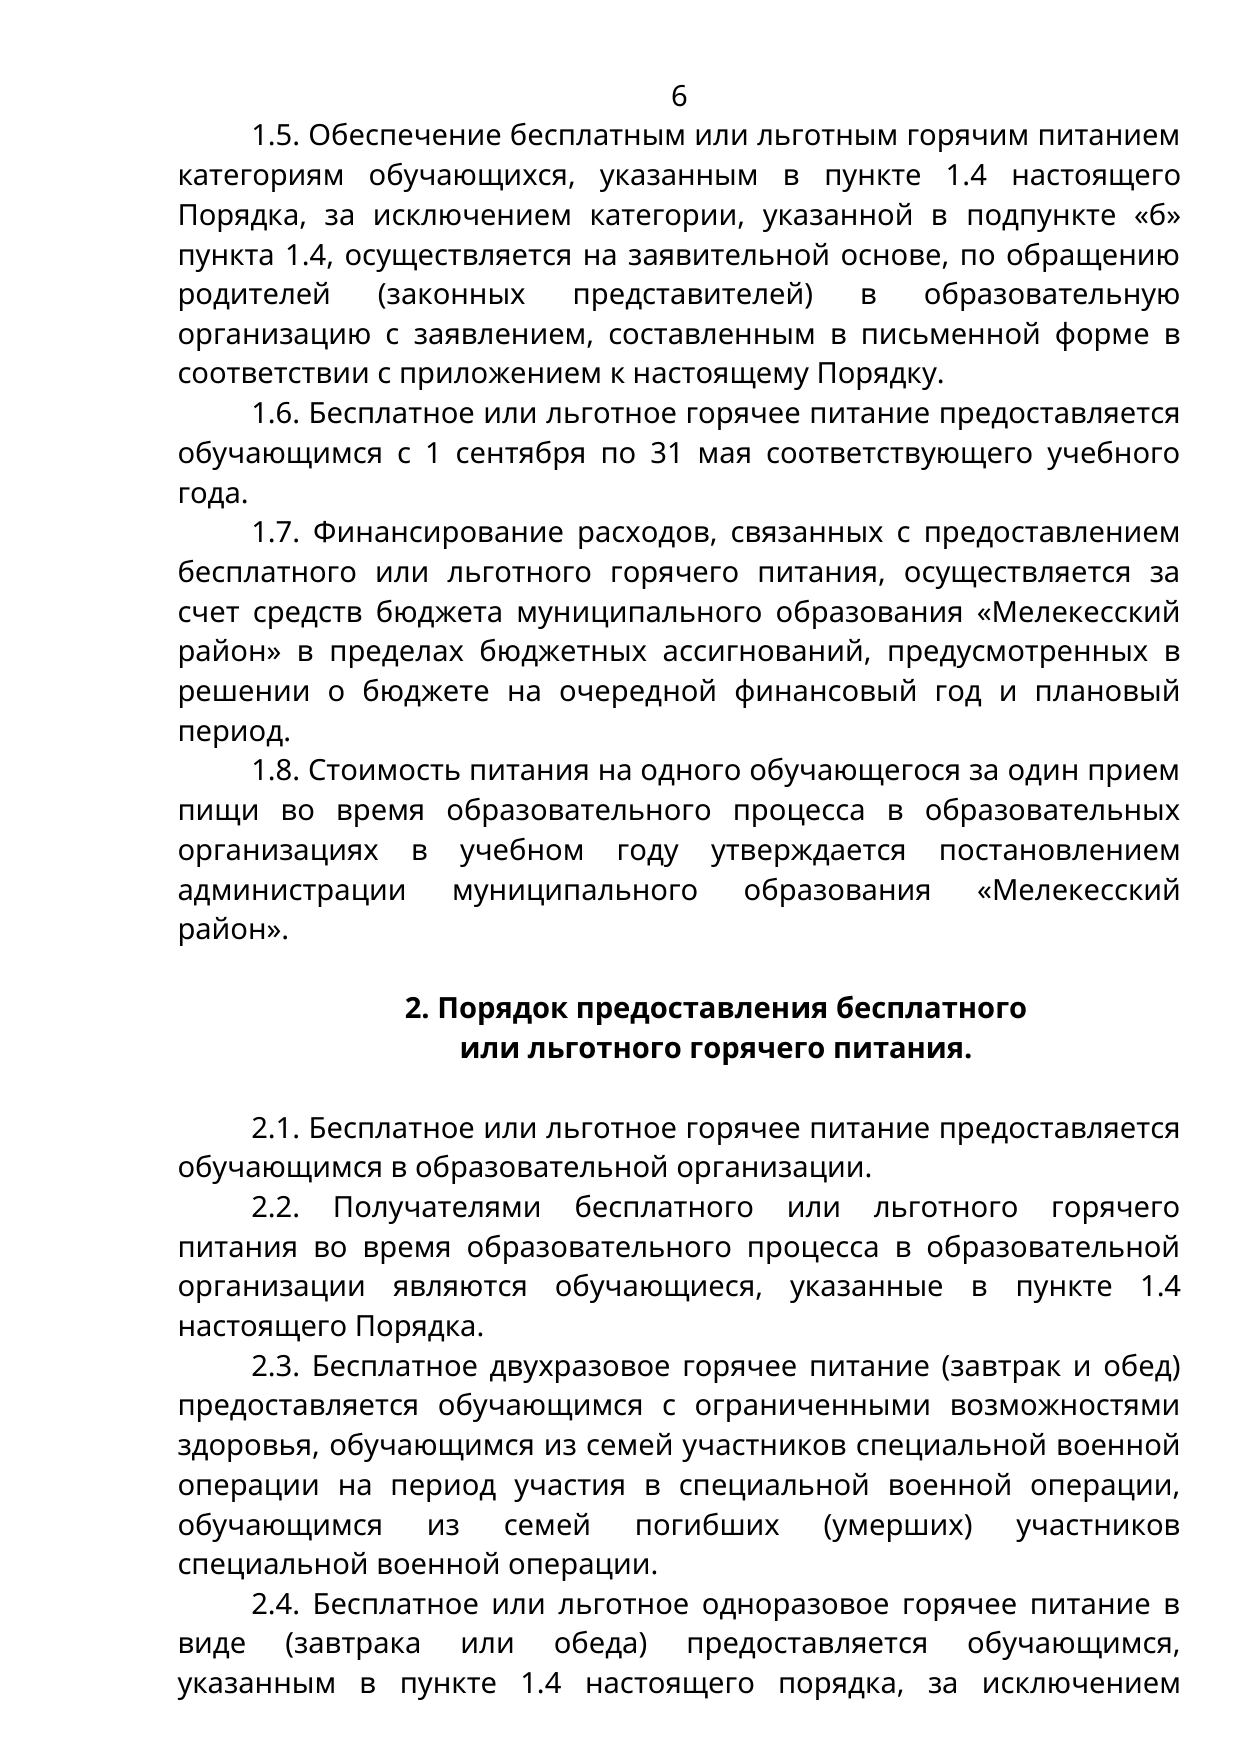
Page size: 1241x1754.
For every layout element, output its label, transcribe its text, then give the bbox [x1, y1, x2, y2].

text или льготного горячего питания. [177, 1027, 1181, 1067]
text 2.1. Бесплатное или льготное горячее питание предоставляется обучающимся в образовательной организации. [177, 1107, 1181, 1186]
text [177, 1583, 1181, 1702]
text 1.6. Бесплатное или льготное горячее питание предоставляется обучающимся с 1 сентября по 31 мая соответствующего учебного года. [177, 392, 1181, 512]
text 2.2. Получателями бесплатного или льготного горячего питания во время образовательного процесса в образовательной организации являются обучающиеся, указанные в пункте 1.4 настоящего Порядка. [177, 1186, 1181, 1345]
text 2. Порядок предоставления бесплатного [177, 988, 1181, 1027]
text 2.3. Бесплатное двухразовое горячее питание (завтрак и обед) предоставляется обучающимся с ограниченными возможностями здоровья, обучающимся из семей участников специальной военной операции на период участия в специальной военной операции, обучающимся из семей погибших (умерших) участников специальной военной операции. [177, 1345, 1181, 1583]
text 1.8. Стоимость питания на одного обучающегося за один прием пищи во время образовательного процесса в образовательных организациях в учебном году утверждается постановлением администрации муниципального образования «Мелекесский район». [177, 750, 1181, 948]
text 1.7. Финансирование расходов, связанных с предоставлением бесплатного или льготного горячего питания, осуществляется за счет средств бюджета муниципального образования «Мелекесский район» в пределах бюджетных ассигнований, предусмотренных в решении о бюджете на очередной финансовый год и плановый период. [177, 512, 1181, 750]
text 1.5. Обеспечение бесплатным или льготным горячим питанием категориям обучающихся, указанным в пункте 1.4 настоящего Порядка, за исключением категории, указанной в подпункте «б» пункта 1.4, осуществляется на заявительной основе, по обращению родителей (законных представителей) в образовательную организацию с заявлением, составленным в письменной форме в соответствии с приложением к настоящему Порядку. [177, 115, 1181, 392]
